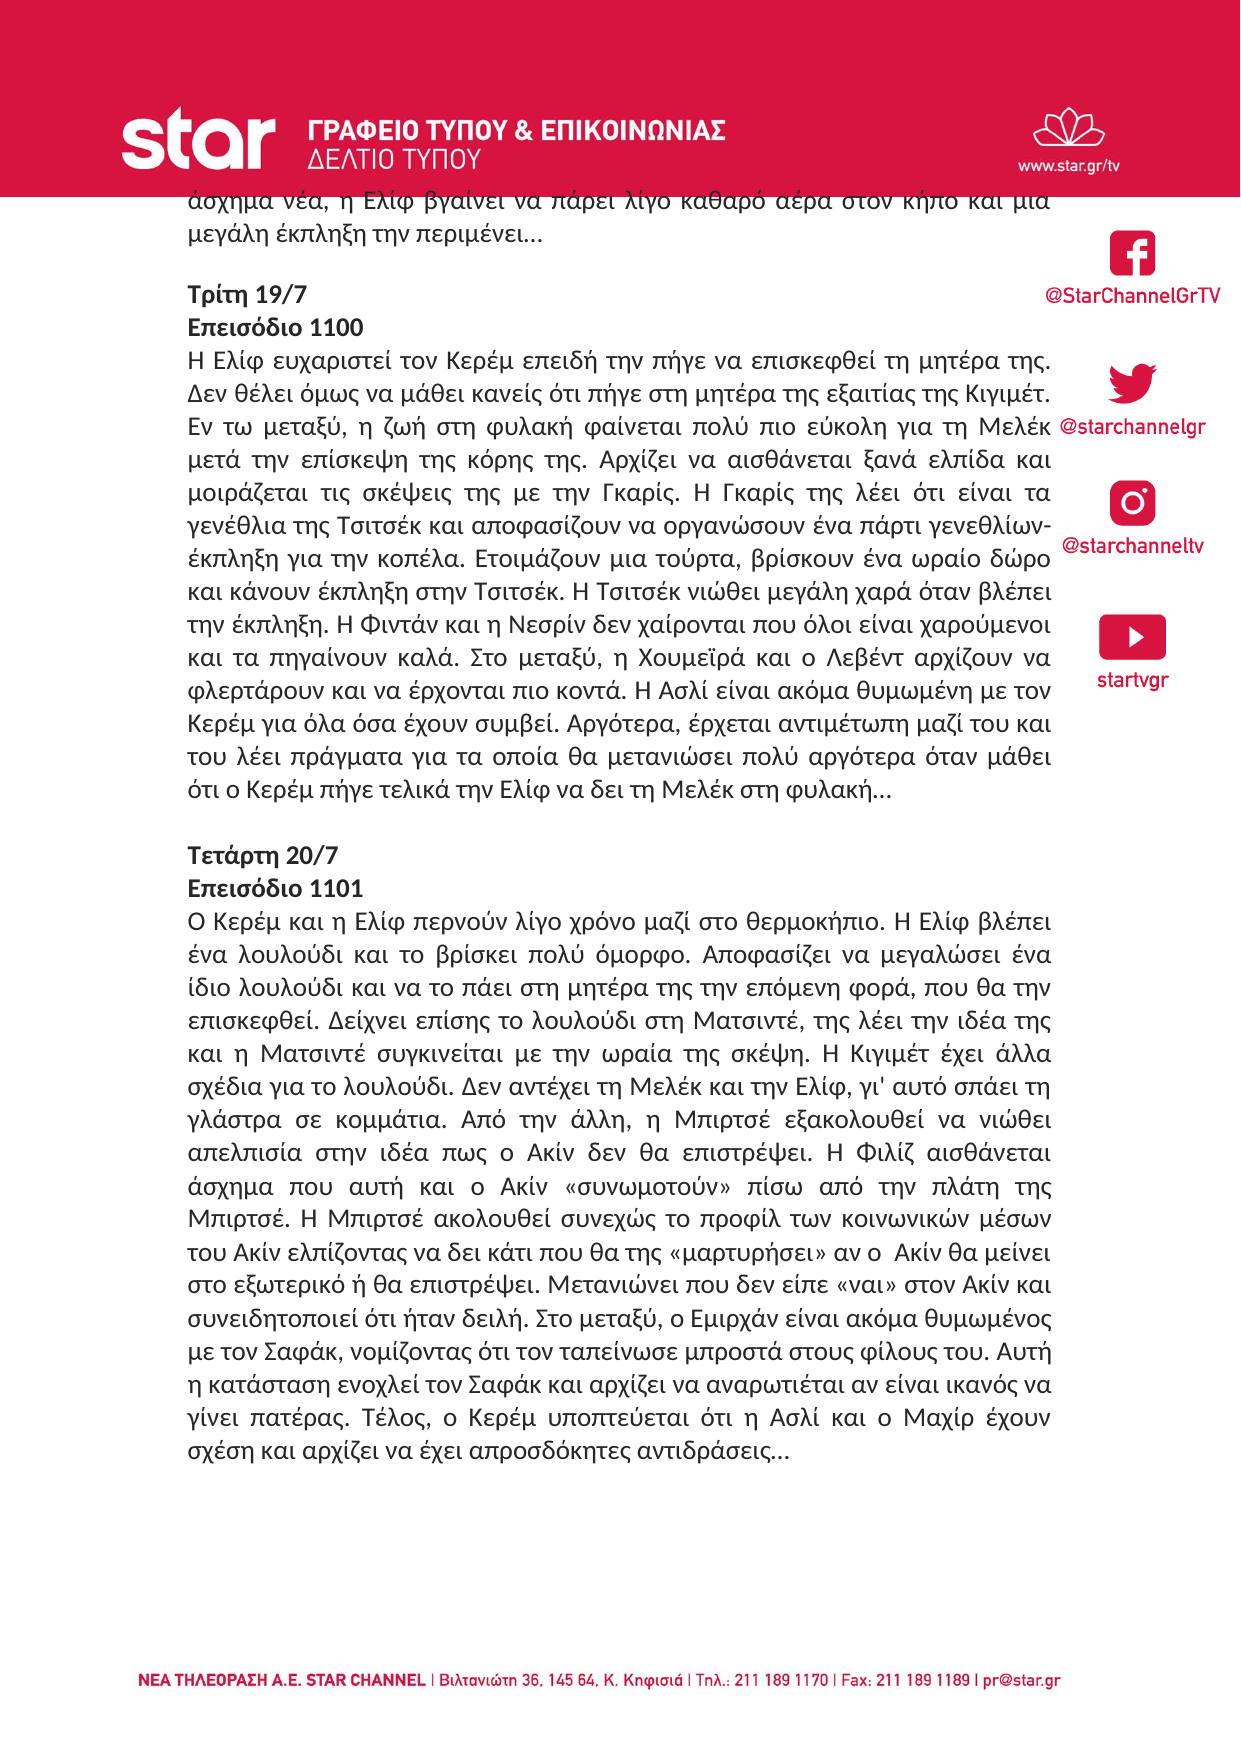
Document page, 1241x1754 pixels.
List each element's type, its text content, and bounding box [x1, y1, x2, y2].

text Ο Κερέμ και η Ελίφ περνούν λίγο χρόνο μαζί στο θερμοκήπιο. Η Ελίφ βλέπει ένα λουλούδι και το βρίσκει πολύ όμορφο. Αποφασίζει να μεγαλώσει ένα ίδιο λουλούδι και να το πάει στη μητέρα της την επόμενη φορά, που θα την επισκεφθεί. Δείχνει επίσης το λουλούδι στη Ματσιντέ, της λέει την ιδέα της και η Ματσιντέ συγκινείται με την ωραία της σκέψη. Η Κιγιμέτ έχει άλλα σχέδια για το λουλούδι. Δεν αντέχει τη Μελέκ και την Ελίφ, γι' αυτό σπάει τη γλάστρα σε κομμάτια. Από την άλλη, η Μπιρτσέ εξακολουθεί να νιώθει απελπισία στην ιδέα πως ο Ακίν δεν θα επιστρέψει. Η Φιλίζ αισθάνεται άσχημα που αυτή και ο Ακίν «συνωμοτούν» πίσω από την πλάτη της Μπιρτσέ. Η Μπιρτσέ ακολουθεί συνεχώς το προφίλ των κοινωνικών μέσων του Ακίν ελπίζοντας να δει κάτι που θα της «μαρτυρήσει» αν ο Ακίν θα μείνει στο εξωτερικό ή θα επιστρέψει. Μετανιώνει που δεν είπε «ναι» στον Ακίν και συνειδητοποιεί ότι ήταν δειλή. Στο μεταξύ, ο Εμιρχάν είναι ακόμα θυμωμένος με τον Σαφάκ, νομίζοντας ότι τον ταπείνωσε μπροστά στους φίλους του. Αυτή η κατάσταση ενοχλεί τον Σαφάκ και αρχίζει να αναρωτιέται αν είναι ικανός να γίνει πατέρας. Τέλος, ο Κερέμ υποπτεύεται ότι η Ασλί και ο Μαχίρ έχουν σχέση και αρχίζει να έχει απροσδόκητες αντιδράσεις… [187, 904, 1053, 1466]
picture [0, 0, 1240, 1753]
text Η Ελίφ ευχαριστεί τον Κερέμ επειδή την πήγε να επισκεφθεί τη μητέρα της. Δεν θέλει όμως να μάθει κανείς ότι πήγε στη μητέρα της εξαιτίας της Κιγιμέτ. Εν τω μεταξύ, η ζωή στη φυλακή φαίνεται πολύ πιο εύκολη για τη Μελέκ μετά την επίσκεψη της κόρης της. Αρχίζει να αισθάνεται ξανά ελπίδα και μοιράζεται τις σκέψεις της με την Γκαρίς. Η Γκαρίς της λέει ότι είναι τα γενέθλια της Τσιτσέκ και αποφασίζουν να οργανώσουν ένα πάρτι γενεθλίων-έκπληξη για την κοπέλα. Ετοιμάζουν μια τούρτα, βρίσκουν ένα ωραίο δώρο και κάνουν έκπληξη στην Τσιτσέκ. Η Τσιτσέκ νιώθει μεγάλη χαρά όταν βλέπει την έκπληξη. Η Φιντάν και η Νεσρίν δεν χαίρονται που όλοι είναι χαρούμενοι και τα πηγαίνουν καλά. Στο μεταξύ, η Χουμεϊρά και ο Λεβέντ αρχίζουν να φλερτάρουν και να έρχονται πιο κοντά. Η Ασλί είναι ακόμα θυμωμένη με τον Κερέμ για όλα όσα έχουν συμβεί. Αργότερα, έρχεται αντιμέτωπη μαζί του και του λέει πράγματα για τα οποία θα μετανιώσει πολύ αργότερα όταν μάθει ότι ο Κερέμ πήγε τελικά την Ελίφ να δει τη Μελέκ στη φυλακή… [187, 343, 1053, 805]
text Τετάρτη 20/7 [187, 838, 1053, 871]
text Επεισόδιο 1100 [187, 310, 1053, 343]
text Τρίτη 19/7 [187, 277, 1053, 310]
text άσχημα νέα, η Ελίφ βγαίνει να πάρει λίγο καθαρό αέρα στον κήπο και μια μεγάλη έκπληξη την περιμένει… [187, 183, 1053, 249]
text Επεισόδιο 1101 [187, 871, 1053, 904]
